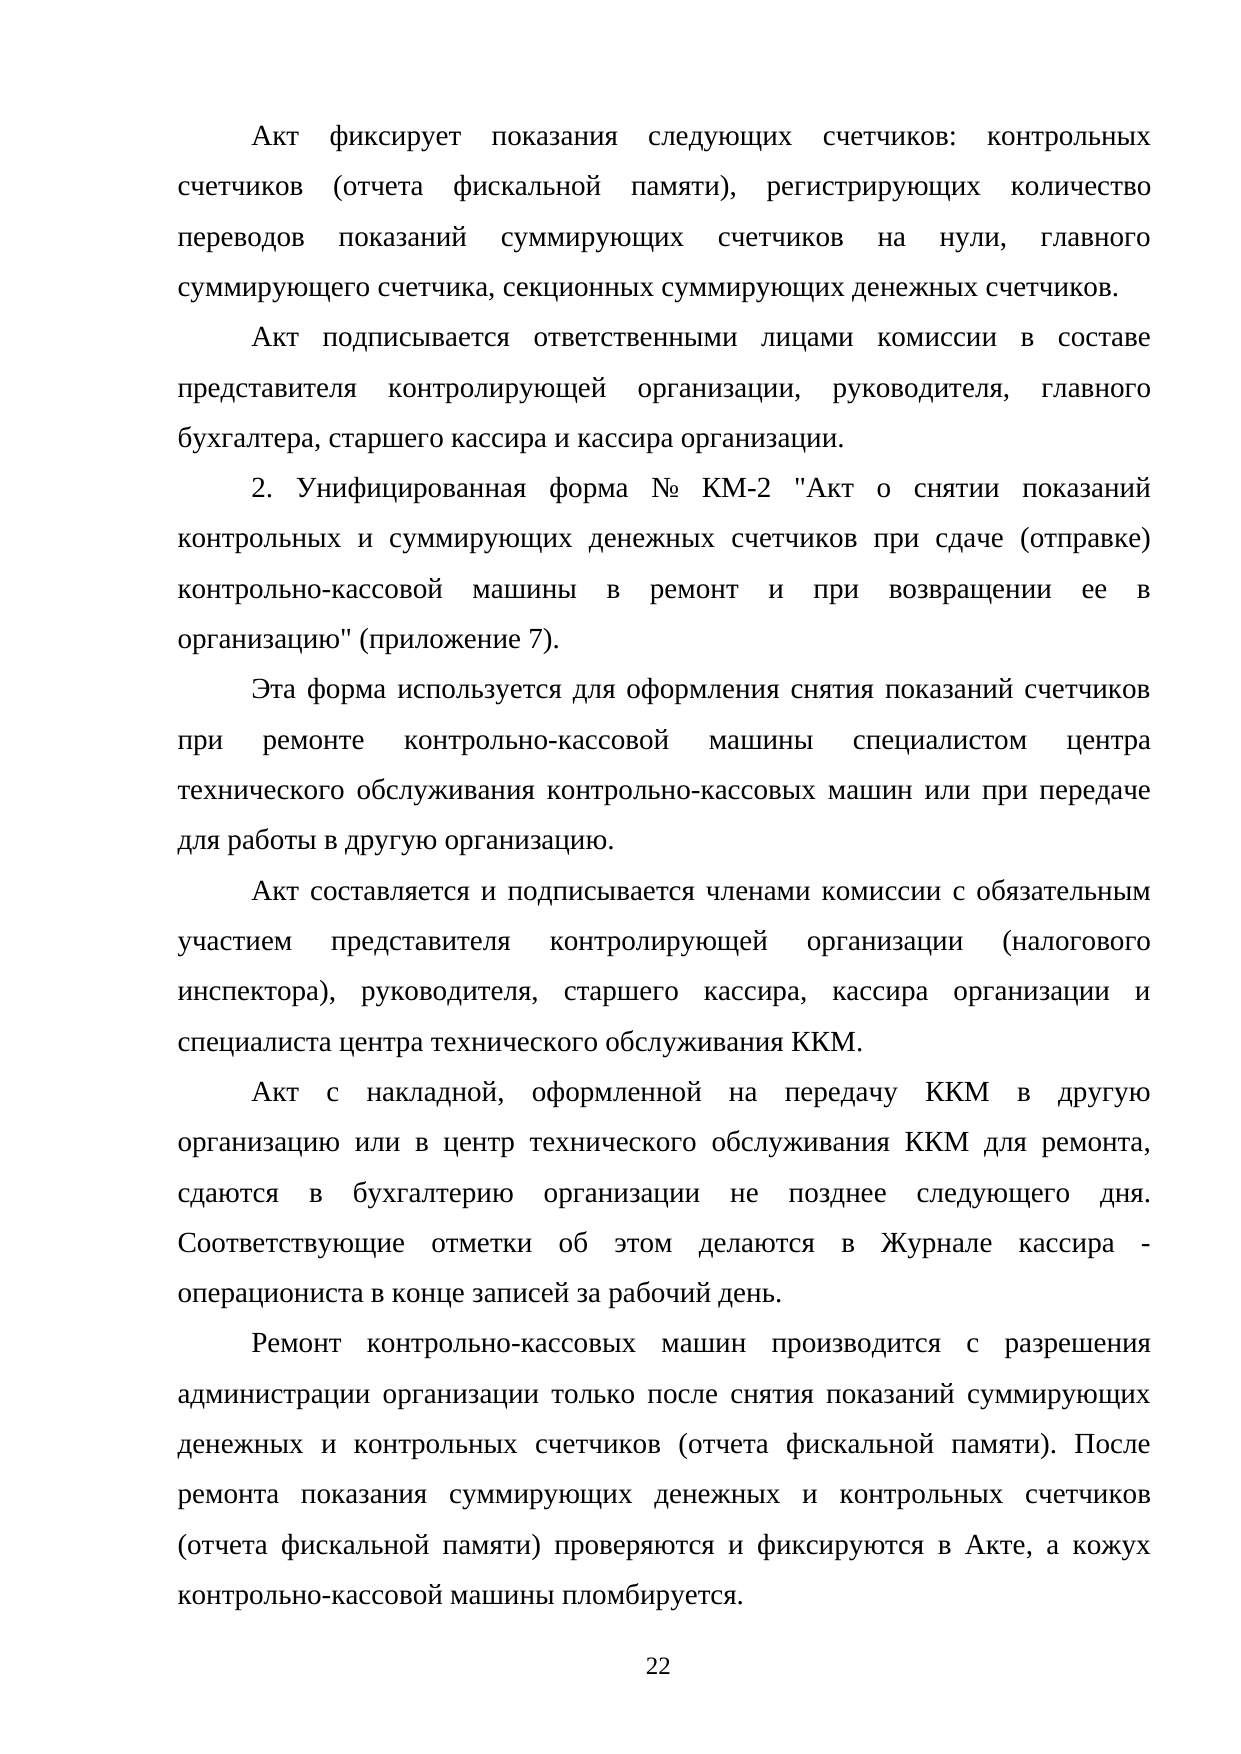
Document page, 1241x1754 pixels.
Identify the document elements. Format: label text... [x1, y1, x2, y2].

text Акт фиксирует показания следующих счетчиков: контрольных счетчиков (отчета фискальной памяти), регистрирующих количество переводов показаний суммирующих счетчиков на нули, главного суммирующего счетчика, секционных суммирующих денежных счетчиков. [177, 118, 1152, 303]
text 2. Унифицированная форма № КМ-2 "Акт о снятии показаний контрольных и суммирующих денежных счетчиков при сдаче (отправке) контрольно-кассовой машины в ремонт и при возвращении ее в организацию" (приложение 7). [177, 470, 1152, 655]
text Ремонт контрольно-кассовых машин производится с разрешения администрации организации только после снятия показаний суммирующих денежных и контрольных счетчиков (отчета фискальной памяти). После ремонта показания суммирующих денежных и контрольных счетчиков (отчета фискальной памяти) проверяются и фиксируются в Акте, а кожух контрольно-кассовой машины пломбируется. [177, 1326, 1152, 1611]
text Эта форма используется для оформления снятия показаний счетчиков при ремонте контрольно-кассовой машины специалистом центра технического обслуживания контрольно-кассовых машин или при передаче для работы в другую организацию. [177, 672, 1152, 856]
text Акт с накладной, оформленной на передачу ККМ в другую организацию или в центр технического обслуживания ККМ для ремонта, сдаются в бухгалтерию организации не позднее следующего дня. Соответствующие отметки об этом делаются в Журнале кассира - операциониста в конце записей за рабочий день. [177, 1074, 1152, 1309]
text Акт подписывается ответственными лицами комиссии в составе представителя контролирующей организации, руководителя, главного бухгалтера, старшего кассира и кассира организации. [177, 319, 1152, 453]
text Акт составляется и подписывается членами комиссии с обязательным участием представителя контролирующей организации (налогового инспектора), руководителя, старшего кассира, кассира организации и специалиста центра технического обслуживания ККМ. [177, 873, 1152, 1057]
